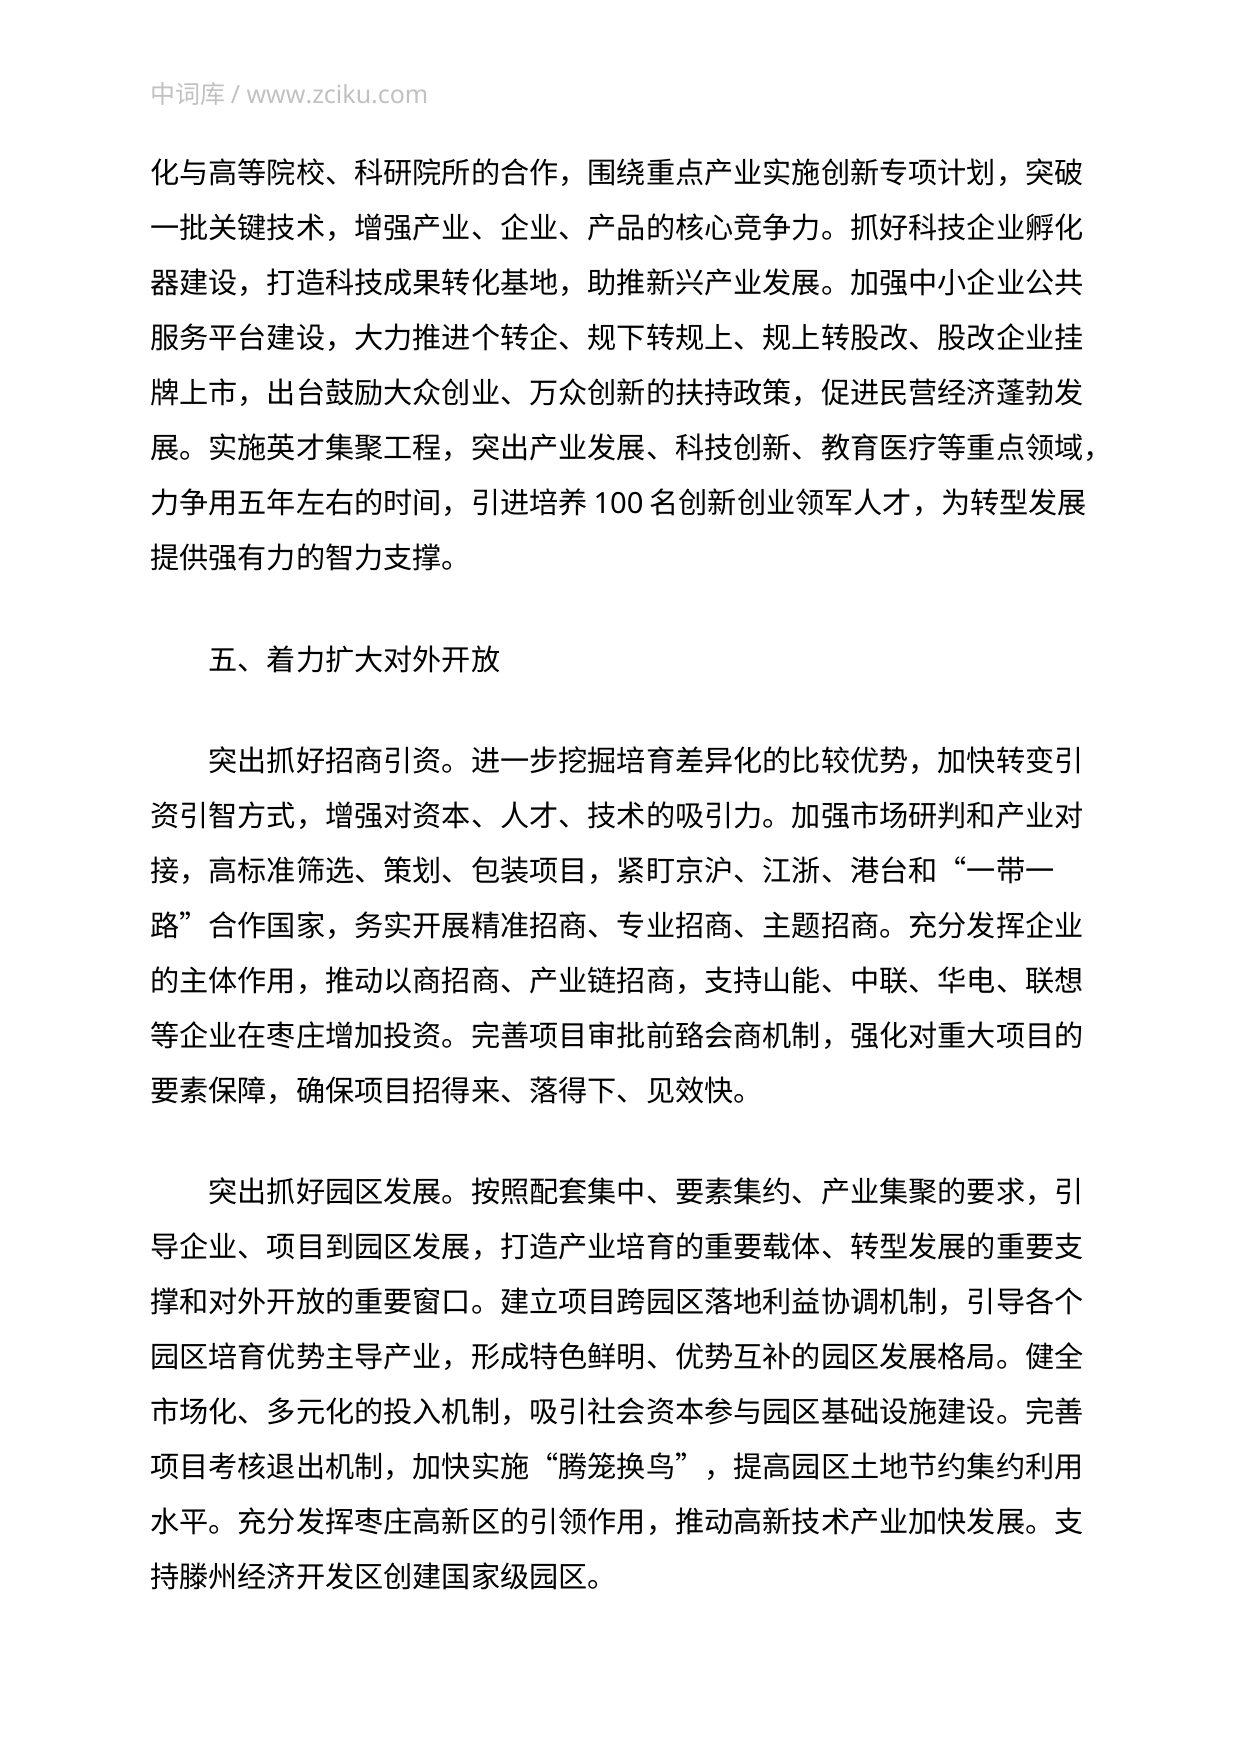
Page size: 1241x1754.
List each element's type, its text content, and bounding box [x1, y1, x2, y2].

text 五、着力扩大对外开放 [150, 636, 1090, 678]
text 突出抓好园区发展。按照配套集中、要素集约、产业集聚的要求，引导企业、项目到园区发展，打造产业培育的重要载体、转型发展的重要支撑和对外开放的重要窗口。建立项目跨园区落地利益协调机制，引导各个园区培育优势主导产业，形成特色鲜明、优势互补的园区发展格局。健全市场化、多元化的投入机制，吸引社会资本参与园区基础设施建设。完善项目考核退出机制，加快实施“腾笼换鸟”，提高园区土地节约集约利用水平。充分发挥枣庄高新区的引领作用，推动高新技术产业加快发展。支持滕州经济开发区创建国家级园区。 [150, 1169, 1090, 1596]
text 突出抓好招商引资。进一步挖掘培育差异化的比较优势，加快转变引资引智方式，增强对资本、人才、技术的吸引力。加强市场研判和产业对接，高标准筛选、策划、包装项目，紧盯京沪、江浙、港台和“一带一路”合作国家，务实开展精准招商、专业招商、主题招商。充分发挥企业的主体作用，推动以商招商、产业链招商，支持山能、中联、华电、联想等企业在枣庄增加投资。完善项目审批前臵会商机制，强化对重大项目的要素保障，确保项目招得来、落得下、见效快。 [150, 738, 1090, 1109]
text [150, 150, 1090, 577]
